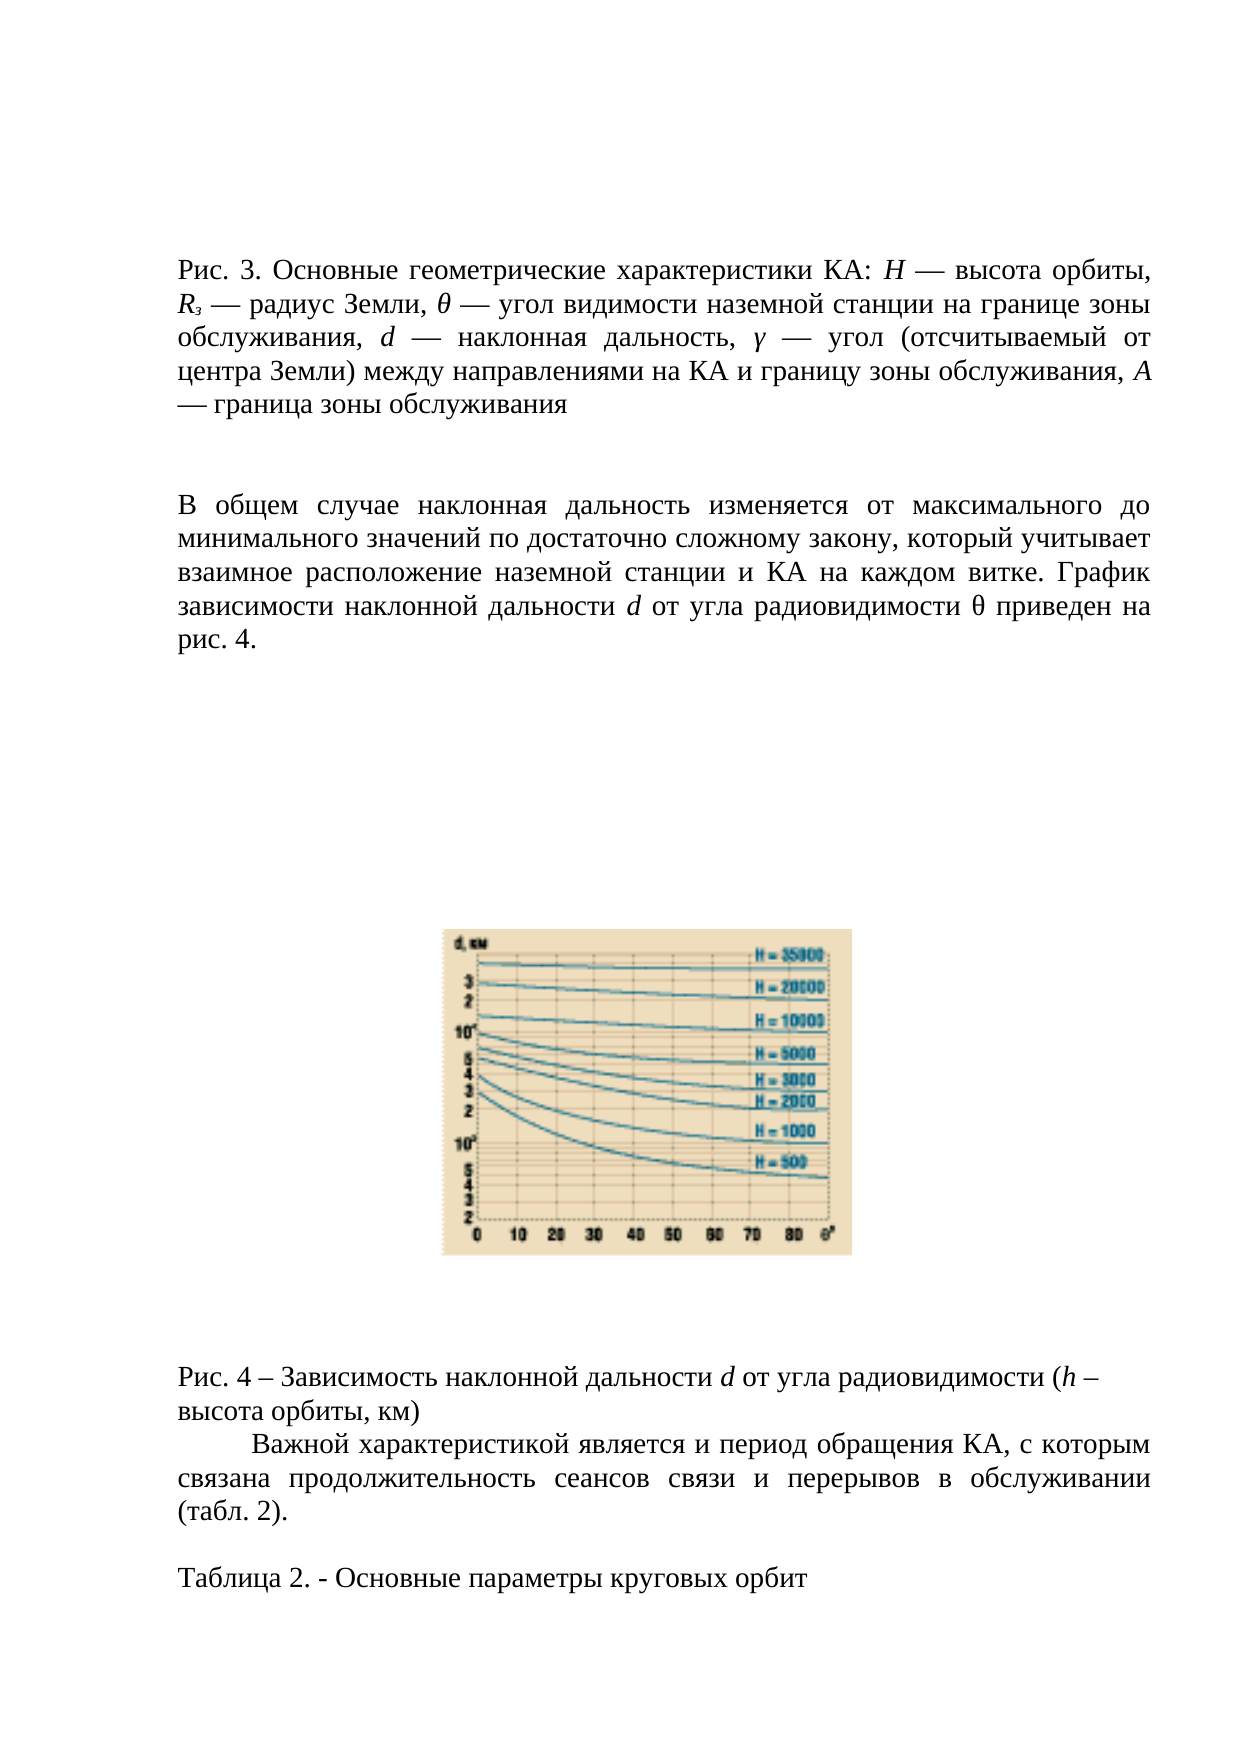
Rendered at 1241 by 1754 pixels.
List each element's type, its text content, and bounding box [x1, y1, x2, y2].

picture [441, 929, 853, 1261]
text Рис. 3. Основные геометрические характеристики КА: H — высота орбиты, Rз — радиус Земли, θ — угол видимости наземной станции на границе зоны обслуживания, d — наклонная дальность, γ — угол (отсчитываемый от центра Земли) между направлениями на КА и границу зоны обслуживания, A — граница зоны обслуживания [177, 252, 1152, 420]
text Таблица 2. - Основные параметры круговых орбит [177, 1560, 1152, 1594]
text В общем случае наклонная дальность изменяется от максимального до минимального значений по достаточно сложному закону, который учитывает взаимное расположение наземной станции и КА на каждом витке. График зависимости наклонной дальности d от угла радиовидимости θ приведен на рис. 4. [177, 487, 1152, 655]
text Рис. 4 – Зависимость наклонной дальности d от угла радиовидимости (h – высота орбиты, км) [177, 1359, 1152, 1426]
text Важной характеристикой является и период обращения КА, с которым связана продолжительность сеансов связи и перерывов в обслуживании (табл. 2). [177, 1426, 1152, 1527]
